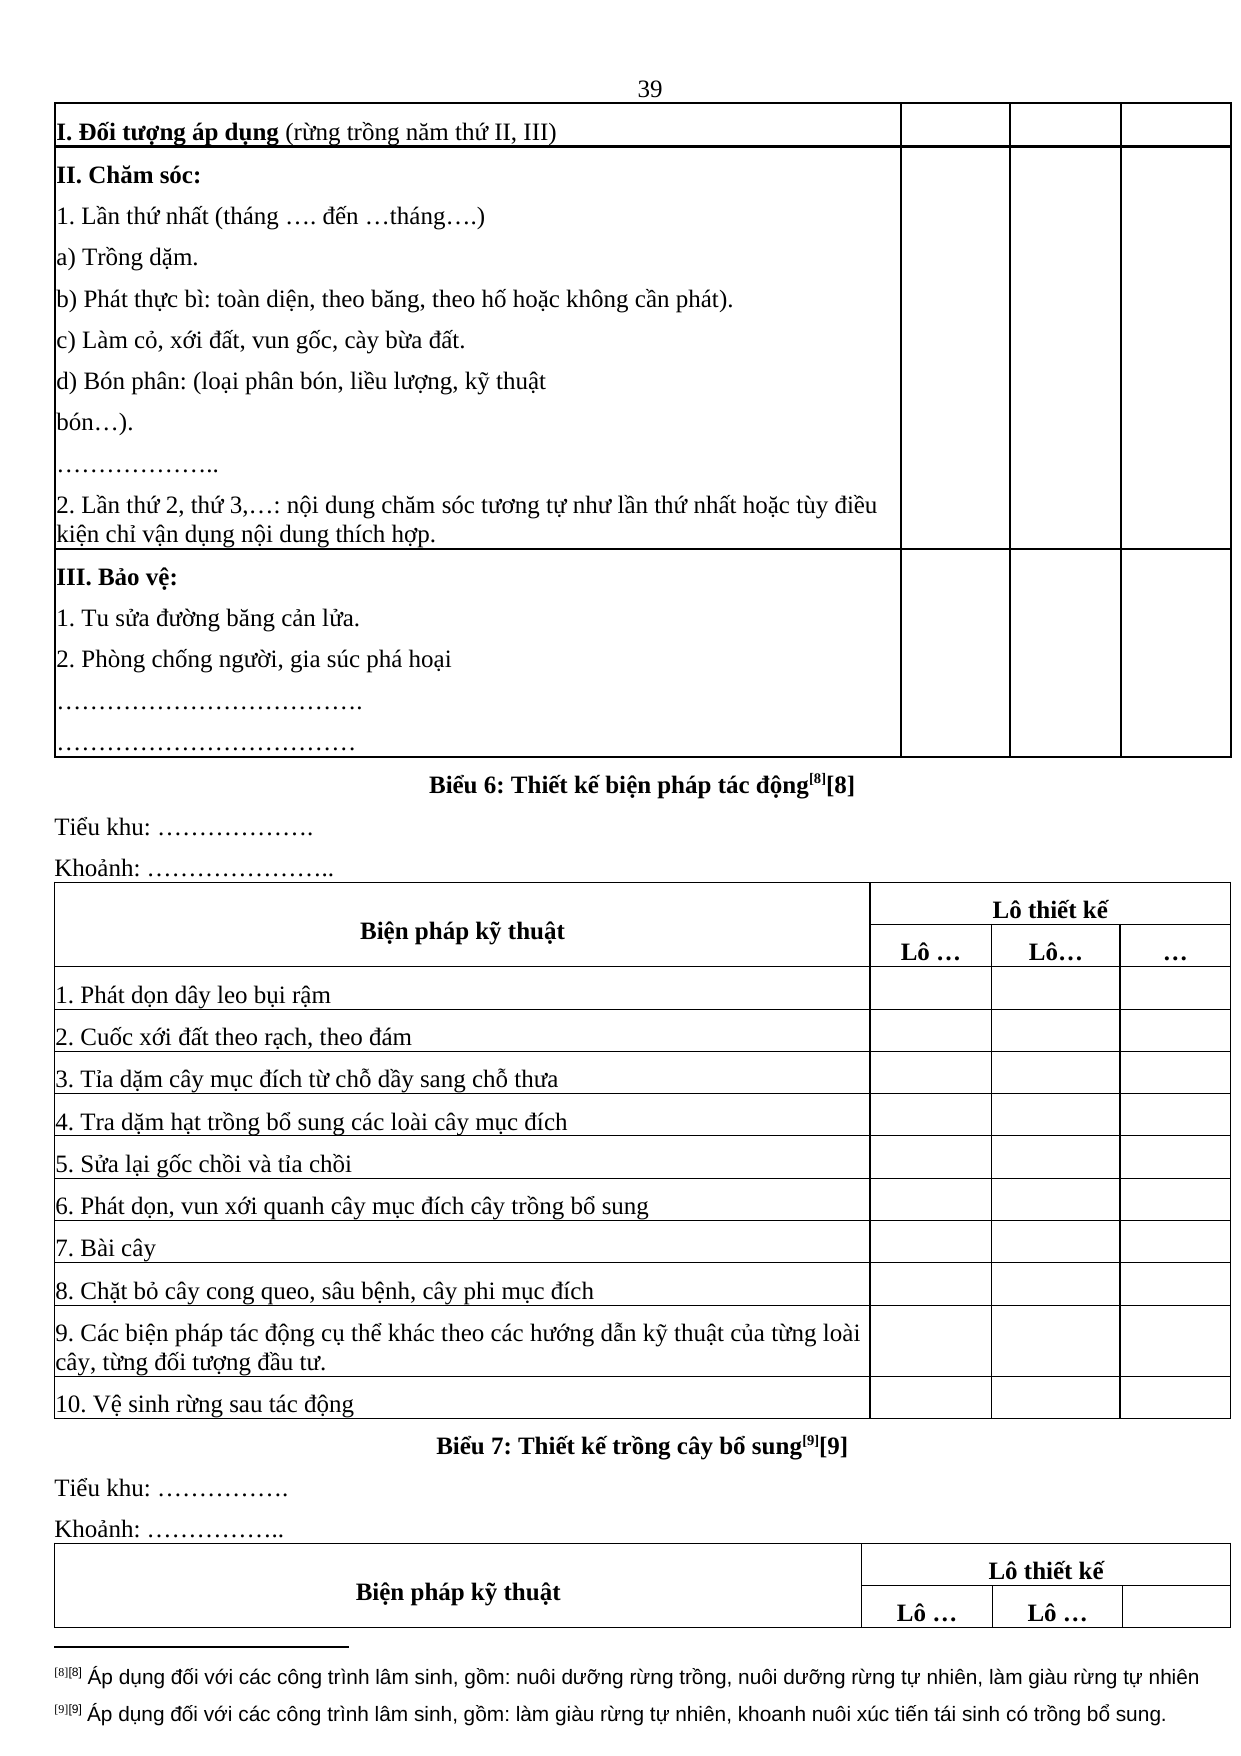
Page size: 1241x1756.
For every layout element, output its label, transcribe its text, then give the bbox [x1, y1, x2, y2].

table_header Biện pháp kỹ thuật [55, 883, 869, 966]
table_cell [1011, 104, 1120, 145]
table_cell 7. Bài cây [55, 1221, 869, 1262]
text Tiểu khu: ……………. [54, 1473, 1230, 1501]
table_cell [871, 1306, 991, 1376]
table_cell 3. Tỉa dặm cây mục đích từ chỗ dầy sang chỗ thưa [55, 1052, 869, 1093]
table_cell [992, 967, 1119, 1008]
table_cell [871, 1136, 991, 1178]
table_cell [1011, 148, 1120, 547]
table_cell [992, 1094, 1119, 1135]
table_cell … [1121, 925, 1230, 966]
table_cell [871, 1221, 991, 1262]
text Tiểu khu: ………………. [54, 812, 1230, 840]
table_cell II. Chăm sóc: 1. Lần thứ nhất (tháng …. đến …tháng….) a) Trồng dặm. b) Phát thực bì: toàn diện, theo băng, theo hố hoặc không cần phát). c) Làm cỏ, xới đất, vun gốc, cày bừa đất. d) Bón phân: (loại phân bón, liều lượng, kỹ thuật bón…). ……………….. 2. Lần thứ 2, thứ 3,…: nội dung chăm sóc tương tự như lần thứ nhất hoặc tùy điều kiện chỉ vận dụng nội dung thích hợp. [56, 148, 900, 547]
table_cell Lô … [993, 1586, 1122, 1627]
table_cell 8. Chặt bỏ cây cong queo, sâu bệnh, cây phi mục đích [55, 1263, 869, 1304]
table_cell [1121, 1263, 1230, 1304]
table_cell [902, 148, 1009, 547]
table_cell [1121, 1094, 1230, 1135]
table_cell [992, 1136, 1119, 1178]
table_cell [1011, 550, 1120, 756]
table_cell [1121, 1010, 1230, 1051]
table_cell [1122, 550, 1230, 756]
table_cell 9. Các biện pháp tác động cụ thể khác theo các hướng dẫn kỹ thuật của từng loài cây, từng đối tượng đầu tư. [55, 1306, 869, 1376]
table_cell [992, 1052, 1119, 1093]
table_cell 2. Cuốc xới đất theo rạch, theo đám [55, 1010, 869, 1051]
table_cell [871, 1094, 991, 1135]
table_cell [1121, 1179, 1230, 1220]
text Khoảnh: …………….. [54, 1514, 1230, 1543]
table_cell [1123, 1586, 1230, 1627]
table_cell [1121, 1306, 1230, 1376]
table_cell [992, 1179, 1119, 1220]
table_cell 5. Sửa lại gốc chồi và tỉa chồi [55, 1136, 869, 1178]
table_cell [1121, 1052, 1230, 1093]
table_header Biện pháp kỹ thuật [55, 1544, 861, 1627]
table_cell [871, 1052, 991, 1093]
table_cell Lô… [992, 925, 1119, 966]
table_cell [992, 1377, 1119, 1418]
table_cell [1121, 1136, 1230, 1178]
table_cell III. Bảo vệ: 1. Tu sửa đường băng cản lửa. 2. Phòng chống người, gia súc phá hoại ………………………………. ……………………………… [56, 550, 900, 756]
table_cell 6. Phát dọn, vun xới quanh cây mục đích cây trồng bổ sung [55, 1179, 869, 1220]
table_cell [1122, 104, 1230, 145]
table_header Lô thiết kế [871, 883, 1230, 924]
table_cell [992, 1263, 1119, 1304]
table_cell [1121, 1221, 1230, 1262]
table_header Lô thiết kế [862, 1544, 1230, 1585]
table_cell I. Đối tượng áp dụng (rừng trồng năm thứ II, III) [56, 104, 900, 145]
table_cell [1121, 1377, 1230, 1418]
table_cell [871, 1010, 991, 1051]
table_cell [1122, 148, 1230, 547]
text Khoảnh: ………………….. [54, 853, 1230, 882]
table_cell [871, 1263, 991, 1304]
table_cell [871, 1377, 991, 1418]
table_cell 10. Vệ sinh rừng sau tác động [55, 1377, 869, 1418]
table_cell [992, 1306, 1119, 1376]
table_cell Lô … [871, 925, 991, 966]
text Biểu 7: Thiết kế trồng cây bổ sung[9] [54, 1431, 1230, 1460]
table_cell [871, 967, 991, 1008]
table_cell [992, 1010, 1119, 1051]
table_cell [1121, 967, 1230, 1008]
table_cell 4. Tra dặm hạt trồng bổ sung các loài cây mục đích [55, 1094, 869, 1135]
table_cell [992, 1221, 1119, 1262]
text Biểu 6: Thiết kế biện pháp tác động[8] [54, 770, 1230, 799]
table_cell [902, 104, 1009, 145]
table_cell Lô … [862, 1586, 992, 1627]
table_cell [871, 1179, 991, 1220]
table_cell 1. Phát dọn dây leo bụi rậm [55, 967, 869, 1008]
table_cell [902, 550, 1009, 756]
